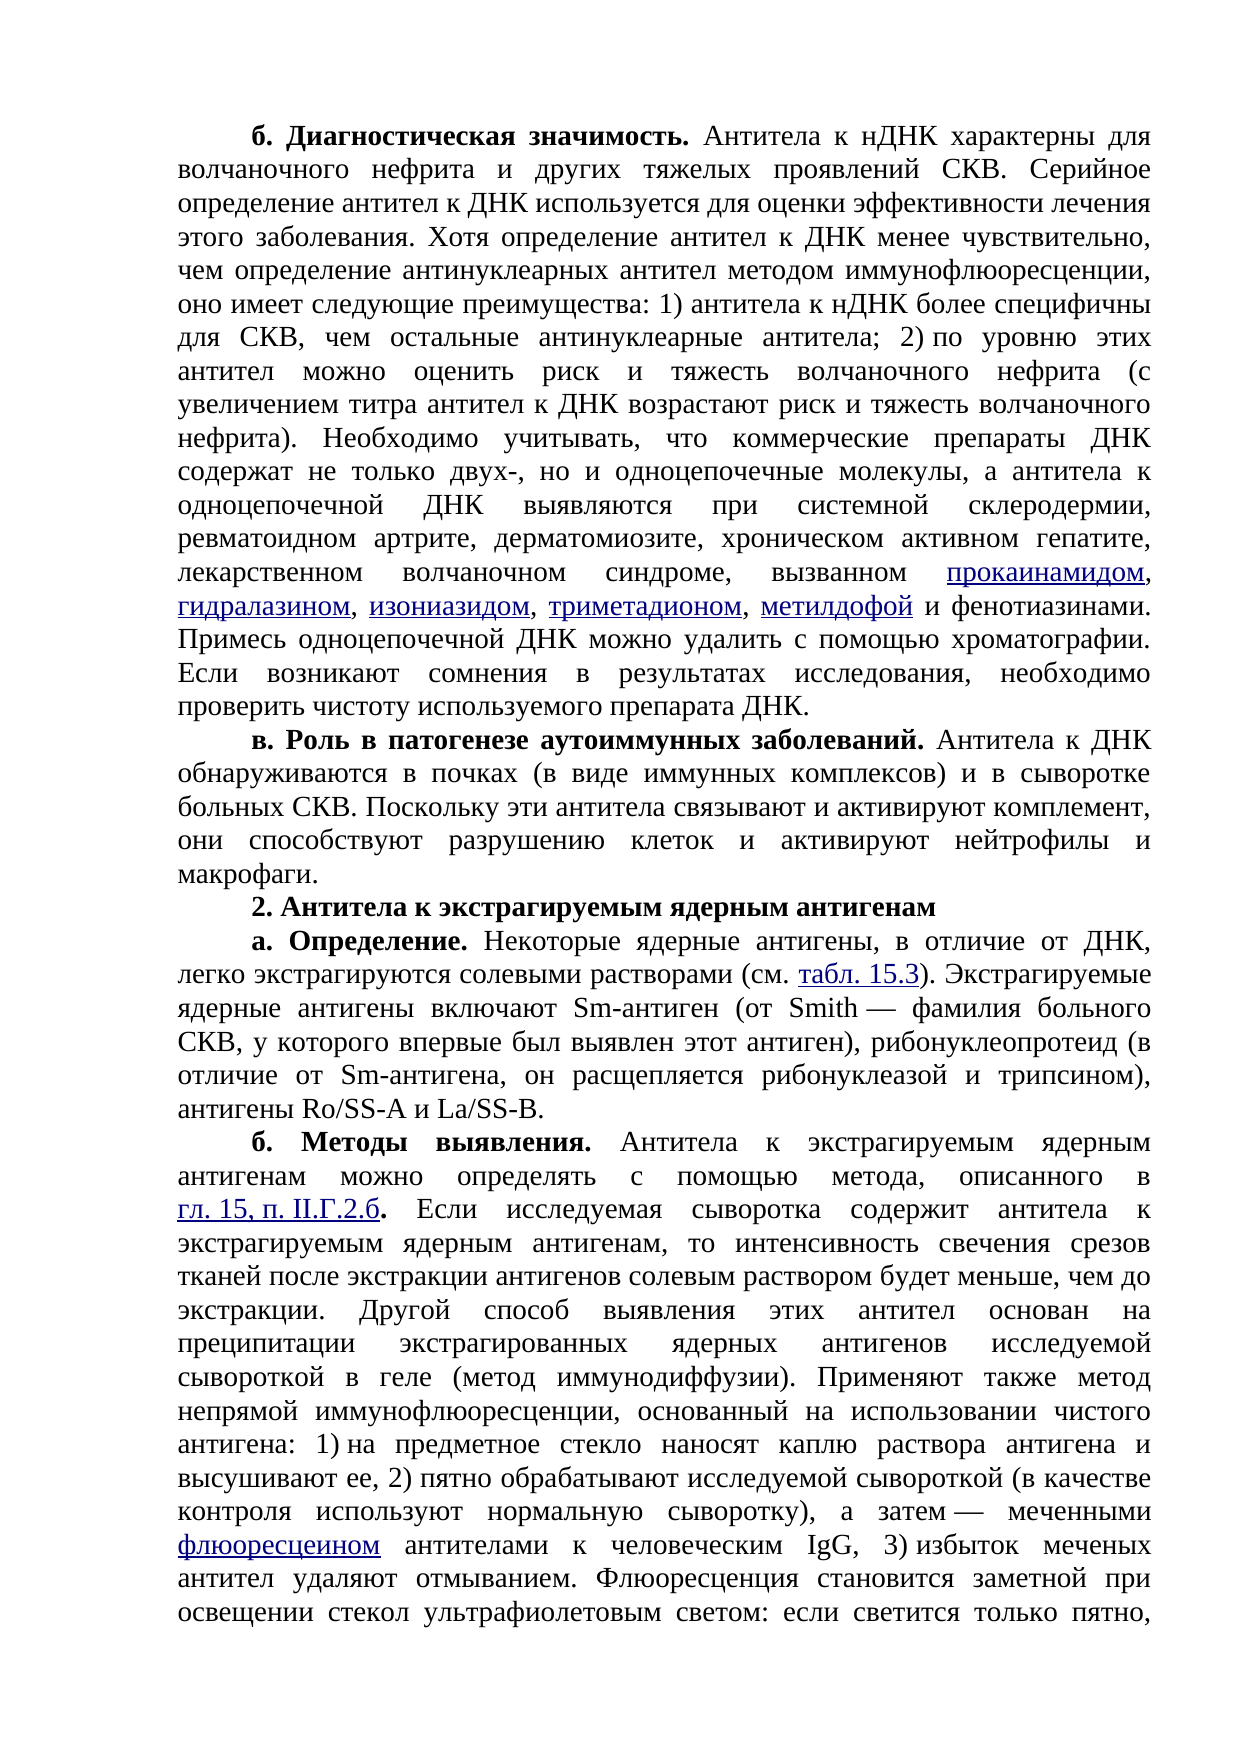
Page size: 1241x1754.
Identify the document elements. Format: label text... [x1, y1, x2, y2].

text а. Определение. Некоторые ядерные антигены, в отличие от ДНК, легко экстрагируются солевыми растворами (см. табл. 15.3). Экстрагируемые ядерные антигены включают Sm-антиген (от Smith — фамилия больного СКВ, у которого впервые был выявлен этот антиген), рибонуклеопротеид (в отличие от Sm-антигена, он расщепляется рибонуклеазой и трипсином), антигены Ro/SS-A и La/SS-B. [177, 923, 1152, 1124]
text б. Диагностическая значимость. Антитела к нДНК характерны для волчаночного нефрита и других тяжелых проявлений СКВ. Серийное определение антител к ДНК используется для оценки эффективности лечения этого заболевания. Хотя определение антител к ДНК менее чувствительно, чем определение антинуклеарных антител методом иммунофлюоресценции, оно имеет следующие преимущества: 1) антитела к нДНК более специфичны для СКВ, чем остальные антинуклеарные антитела; 2) по уровню этих антител можно оценить риск и тяжесть волчаночного нефрита (с увеличением титра антител к ДНК возрастают риск и тяжесть волчаночного нефрита). Необходимо учитывать, что коммерческие препараты ДНК содержат не только двух-, но и одноцепочечные молекулы, а антитела к одноцепочечной ДНК выявляются при системной склеродермии, ревматоидном артрите, дерматомиозите, хроническом активном гепатите, лекарственном волчаночном синдроме, вызванном прокаинамидом, гидралазином, изониазидом, триметадионом, метилдофой и фенотиазинами. Примесь одноцепочечной ДНК можно удалить с помощью хроматографии. Если возникают сомнения в результатах исследования, необходимо проверить чистоту используемого препарата ДНК. [177, 118, 1152, 722]
text в. Роль в патогенезе аутоиммунных заболеваний. Антитела к ДНК обнаруживаются в почках (в виде иммунных комплексов) и в сыворотке больных СКВ. Поскольку эти антитела связывают и активируют комплемент, они способствуют разрушению клеток и активируют нейтрофилы и макрофаги. [177, 722, 1152, 889]
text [177, 1124, 1152, 1627]
text 2. Антитела к экстрагируемым ядерным антигенам [177, 889, 1152, 923]
